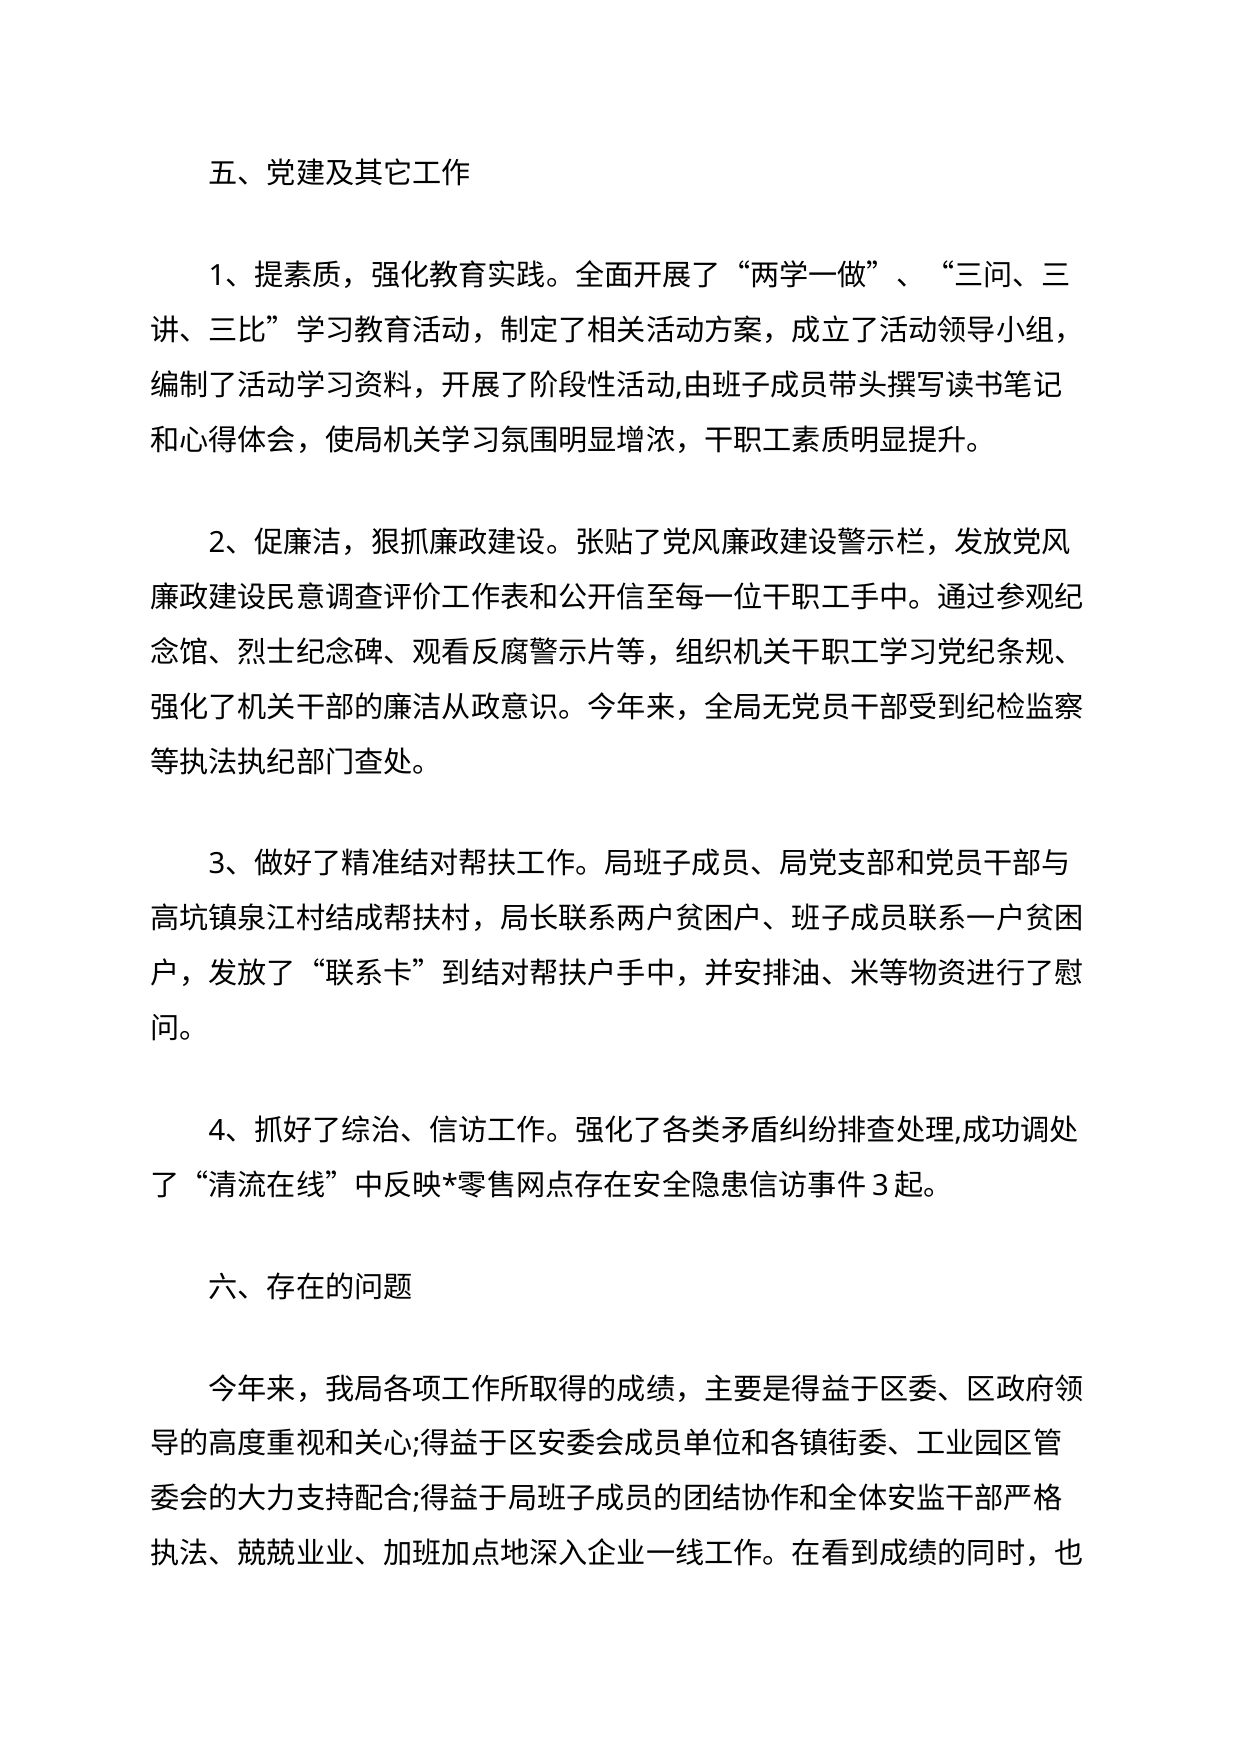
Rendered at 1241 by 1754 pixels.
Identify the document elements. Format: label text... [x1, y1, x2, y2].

text 五、党建及其它工作 [150, 150, 1090, 192]
text 六、存在的问题 [150, 1263, 1090, 1306]
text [150, 1365, 1090, 1572]
text 4、抓好了综治、信访工作。强化了各类矛盾纠纷排查处理,成功调处了“清流在线”中反映*零售网点存在安全隐患信访事件3起。 [150, 1106, 1090, 1204]
text 3、做好了精准结对帮扶工作。局班子成员、局党支部和党员干部与高坑镇泉江村结成帮扶村，局长联系两户贫困户、班子成员联系一户贫困户，发放了“联系卡”到结对帮扶户手中，并安排油、米等物资进行了慰问。 [150, 840, 1090, 1047]
text 2、促廉洁，狠抓廉政建设。张贴了党风廉政建设警示栏，发放党风廉政建设民意调查评价工作表和公开信至每一位干职工手中。通过参观纪念馆、烈士纪念碑、观看反腐警示片等，组织机关干职工学习党纪条规、强化了机关干部的廉洁从政意识。今年来，全局无党员干部受到纪检监察等执法执纪部门查处。 [150, 518, 1090, 780]
text 1、提素质，强化教育实践。全面开展了“两学一做”、“三问、三讲、三比”学习教育活动，制定了相关活动方案，成立了活动领导小组，编制了活动学习资料，开展了阶段性活动,由班子成员带头撰写读书笔记和心得体会，使局机关学习氛围明显增浓，干职工素质明显提升。 [150, 252, 1090, 459]
